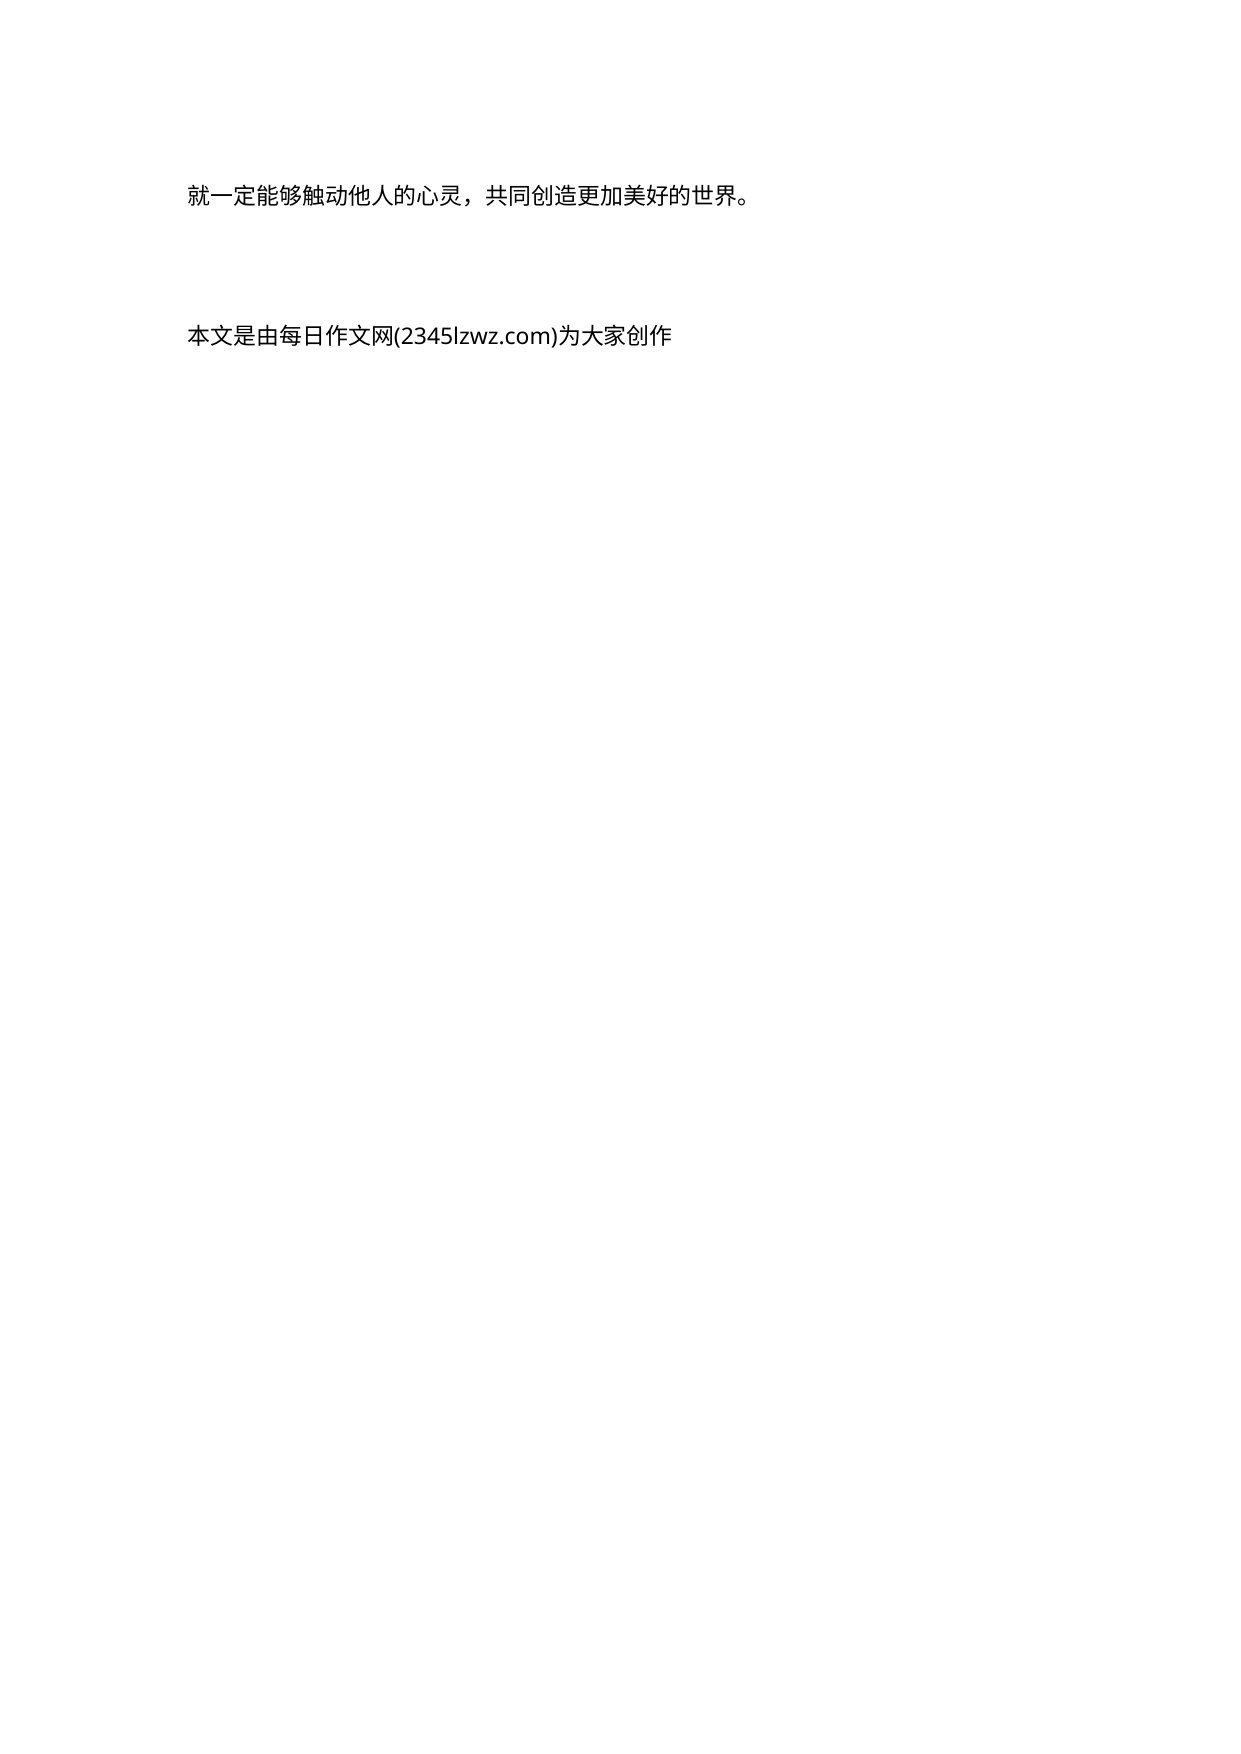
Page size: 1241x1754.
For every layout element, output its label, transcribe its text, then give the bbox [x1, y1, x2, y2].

text 本文是由每日作文网(2345lzwz.com)为大家创作 [187, 302, 1053, 367]
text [187, 162, 1053, 227]
